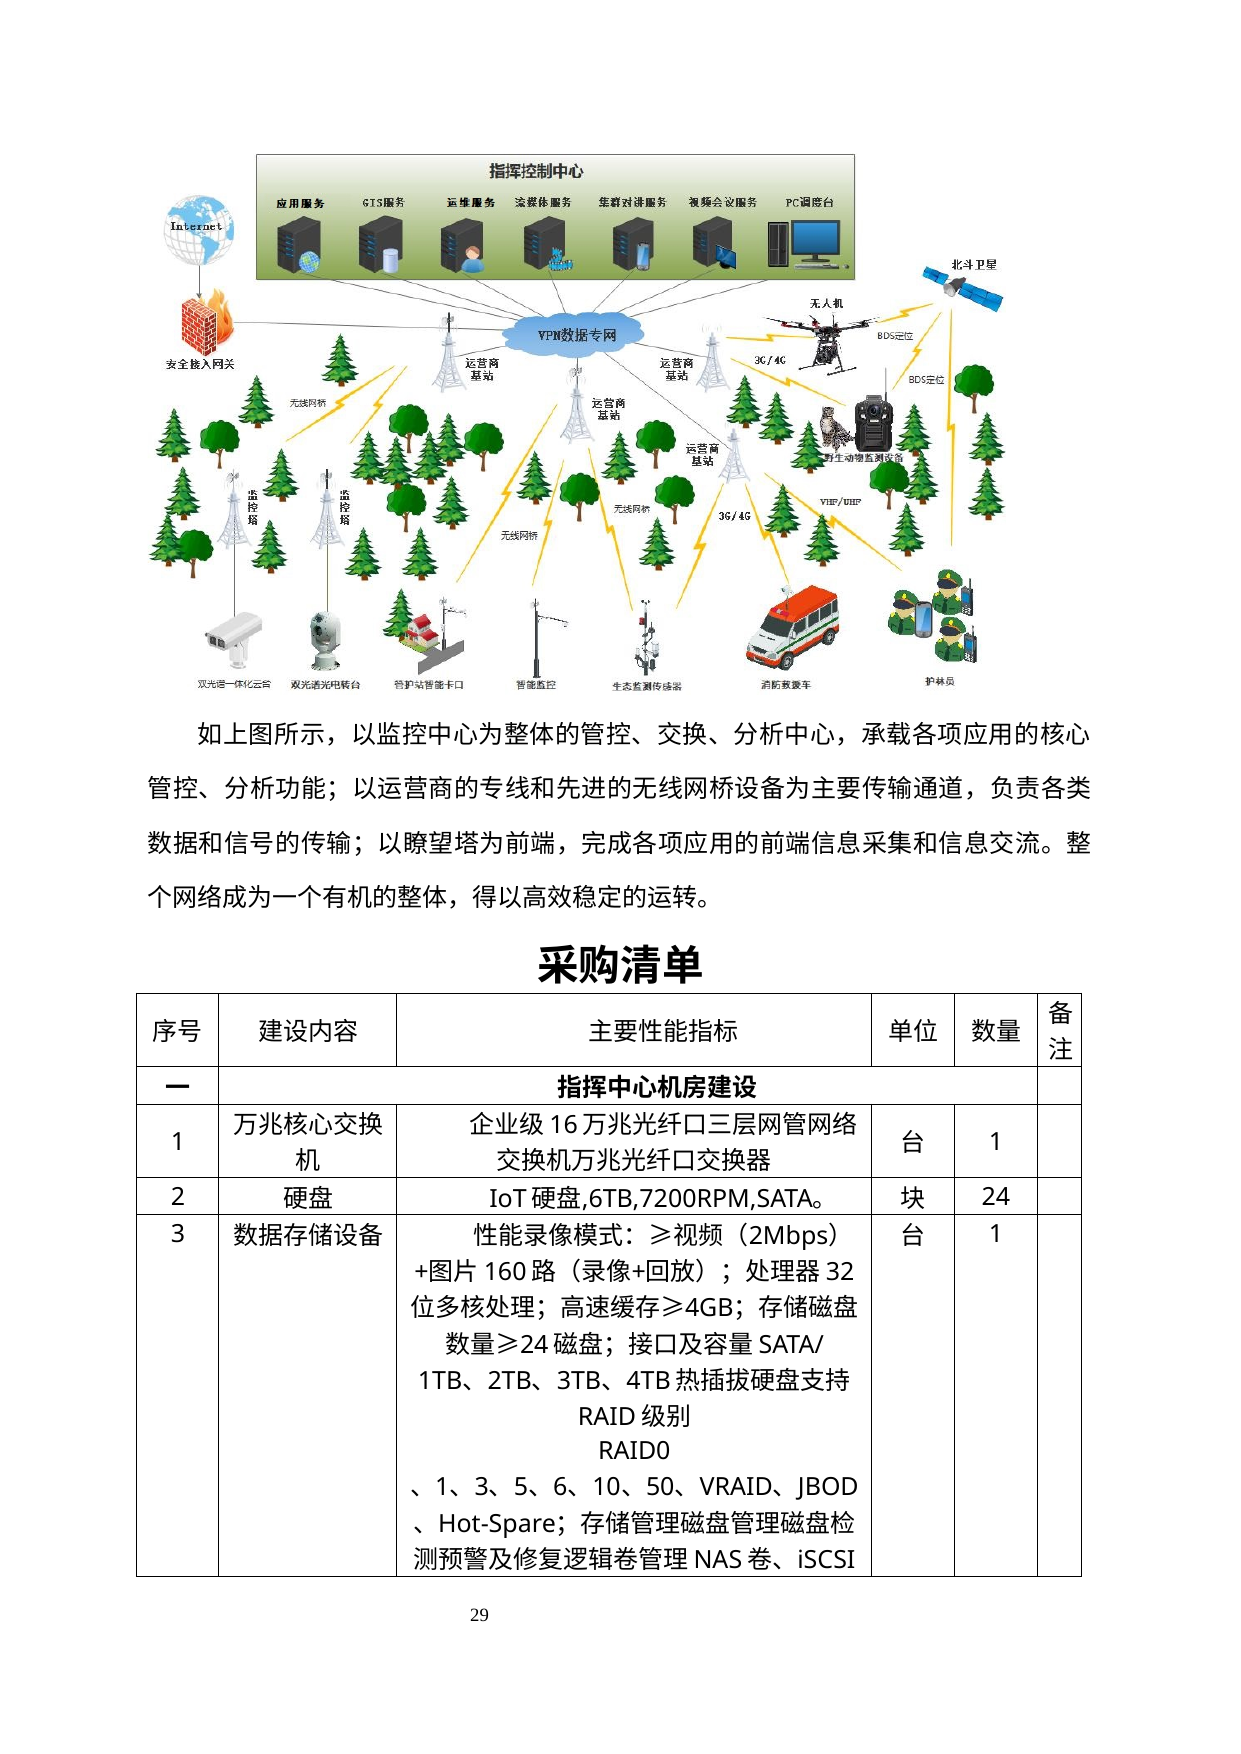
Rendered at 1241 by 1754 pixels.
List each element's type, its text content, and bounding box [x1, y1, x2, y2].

table_cell 2 [137, 1178, 218, 1214]
table_cell 数据存储设备 [219, 1215, 396, 1576]
table_cell 企业级16万兆光纤口三层网管网络交换机万兆光纤口交换器 [397, 1105, 871, 1177]
text 如上图所示，以监控中心为整体的管控、交换、分析中心，承载各项应用的核心管控、分析功能；以运营商的专线和先进的无线网桥设备为主要传输通道，负责各类数据和信号的传输；以瞭望塔为前端，完成各项应用的前端信息采集和信息交流。整个网络成为一个有机的整体，得以高效稳定的运转。 [148, 714, 1093, 914]
table_cell [1038, 1067, 1081, 1103]
table_header 序号 [137, 994, 218, 1066]
table_cell [1038, 1105, 1081, 1177]
table_cell 台 [872, 1105, 954, 1177]
table_cell 1 [955, 1105, 1037, 1177]
table_cell 台 [872, 1215, 954, 1576]
table_cell 一 [137, 1067, 218, 1103]
table_cell [1038, 1178, 1081, 1214]
table_header 主要性能指标 [397, 994, 871, 1066]
table_cell [1038, 1215, 1081, 1576]
picture [147, 153, 1006, 695]
table_header 单位 [872, 994, 954, 1066]
table_cell 指挥中心机房建设 [219, 1067, 1037, 1103]
table_header 数量 [955, 994, 1037, 1066]
table_cell 1 [955, 1215, 1037, 1576]
table_cell 3 [137, 1215, 218, 1576]
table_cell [397, 1215, 871, 1576]
table_header 备注 [1038, 994, 1081, 1066]
table_cell 1 [137, 1105, 218, 1177]
table_cell 硬盘 [219, 1178, 396, 1214]
table_cell 万兆核心交换机 [219, 1105, 396, 1177]
table_cell 块 [872, 1178, 954, 1214]
table_cell 24 [955, 1178, 1037, 1214]
text 采购清单 [148, 932, 1093, 992]
table_header 建设内容 [219, 994, 396, 1066]
table_cell IoT硬盘,6TB,7200RPM,SATA。 [397, 1178, 871, 1214]
